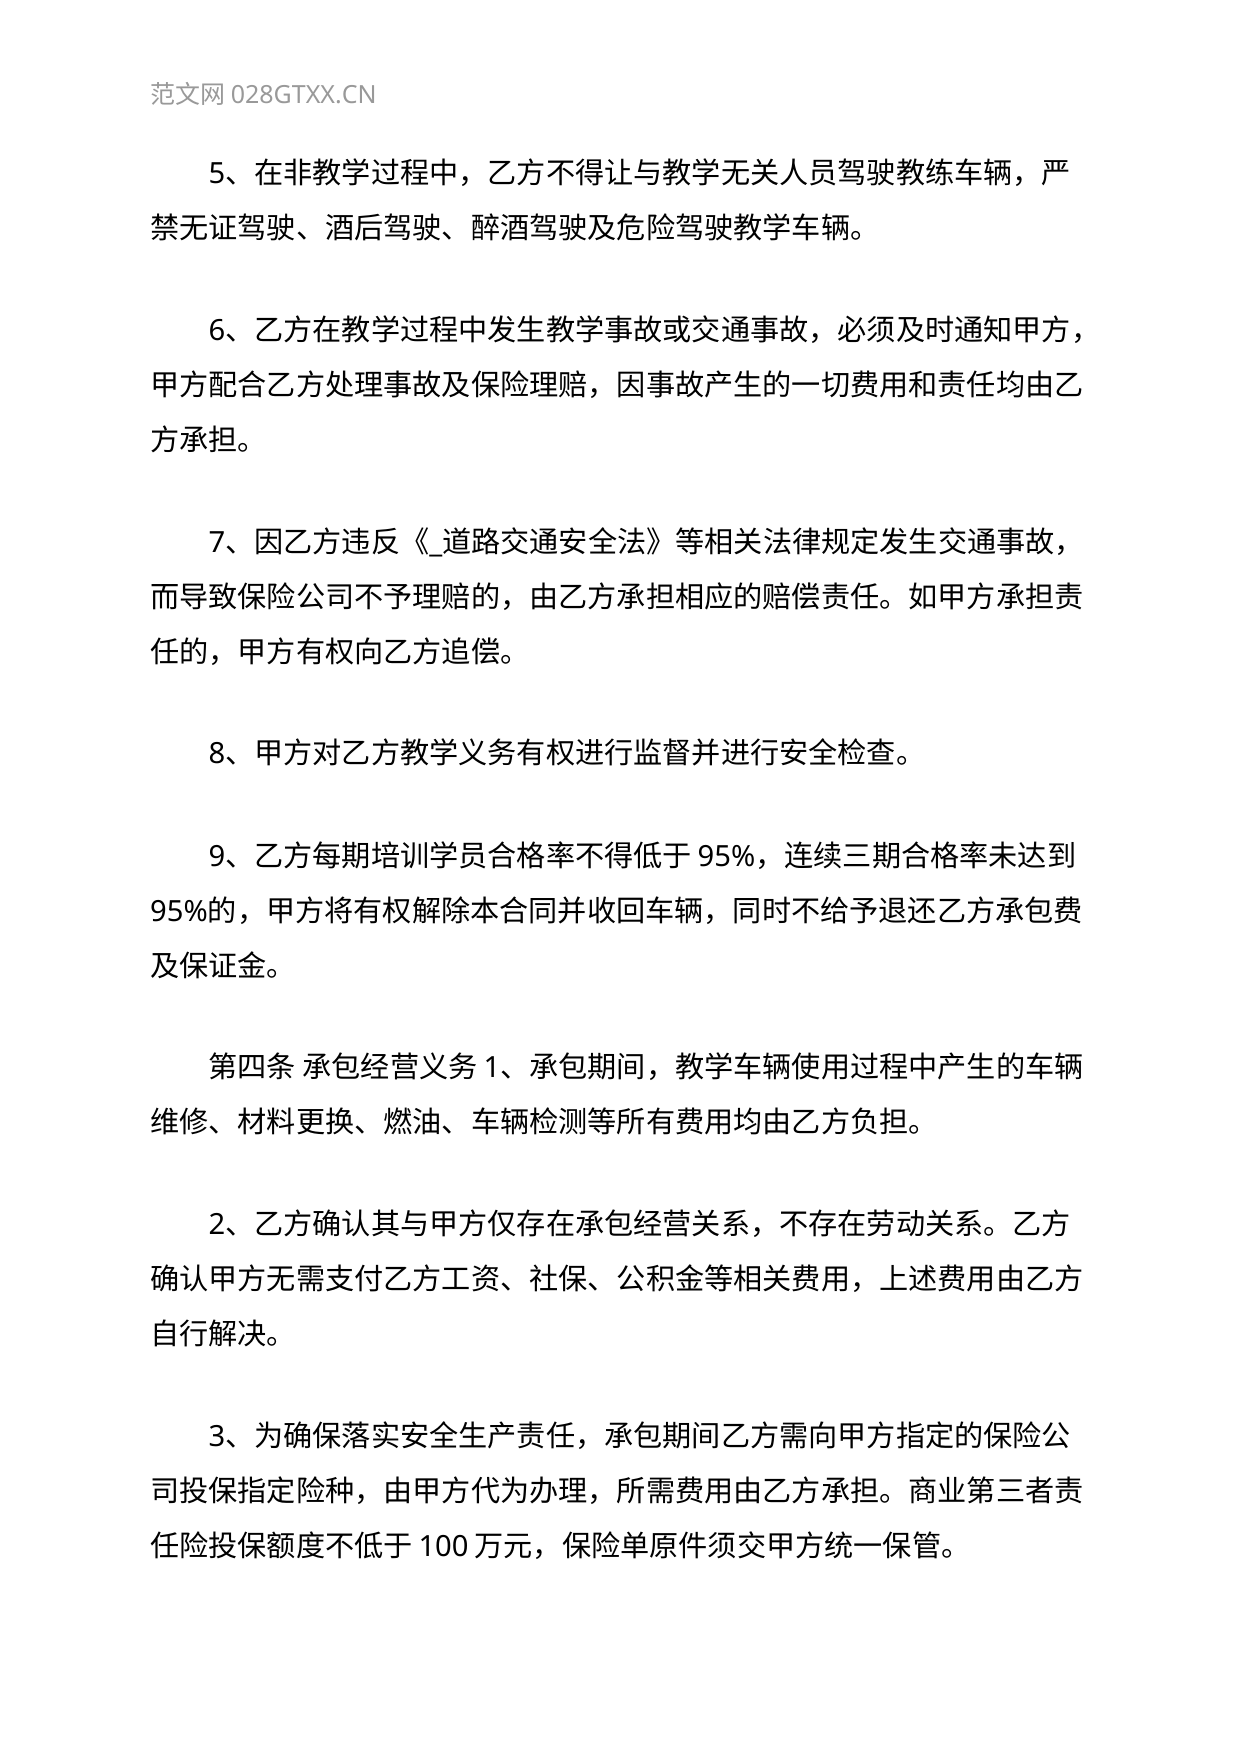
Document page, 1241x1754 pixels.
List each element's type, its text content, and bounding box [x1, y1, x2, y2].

text 6、乙方在教学过程中发生教学事故或交通事故，必须及时通知甲方，甲方配合乙方处理事故及保险理赔，因事故产生的一切费用和责任均由乙方承担。 [150, 307, 1090, 459]
text 第四条 承包经营义务1、承包期间，教学车辆使用过程中产生的车辆维修、材料更换、燃油、车辆检测等所有费用均由乙方负担。 [150, 1044, 1090, 1141]
text 5、在非教学过程中，乙方不得让与教学无关人员驾驶教练车辆，严禁无证驾驶、酒后驾驶、醉酒驾驶及危险驾驶教学车辆。 [150, 150, 1090, 247]
text 9、乙方每期培训学员合格率不得低于95%，连续三期合格率未达到95%的，甲方将有权解除本合同并收回车辆，同时不给予退还乙方承包费及保证金。 [150, 832, 1090, 984]
text 7、因乙方违反《_道路交通安全法》等相关法律规定发生交通事故，而导致保险公司不予理赔的，由乙方承担相应的赔偿责任。如甲方承担责任的，甲方有权向乙方追偿。 [150, 518, 1090, 671]
text 8、甲方对乙方教学义务有权进行监督并进行安全检查。 [150, 730, 1090, 772]
text 3、为确保落实安全生产责任，承包期间乙方需向甲方指定的保险公司投保指定险种，由甲方代为办理，所需费用由乙方承担。商业第三者责任险投保额度不低于100万元，保险单原件须交甲方统一保管。 [150, 1412, 1090, 1564]
text 2、乙方确认其与甲方仅存在承包经营关系，不存在劳动关系。乙方确认甲方无需支付乙方工资、社保、公积金等相关费用，上述费用由乙方自行解决。 [150, 1201, 1090, 1353]
